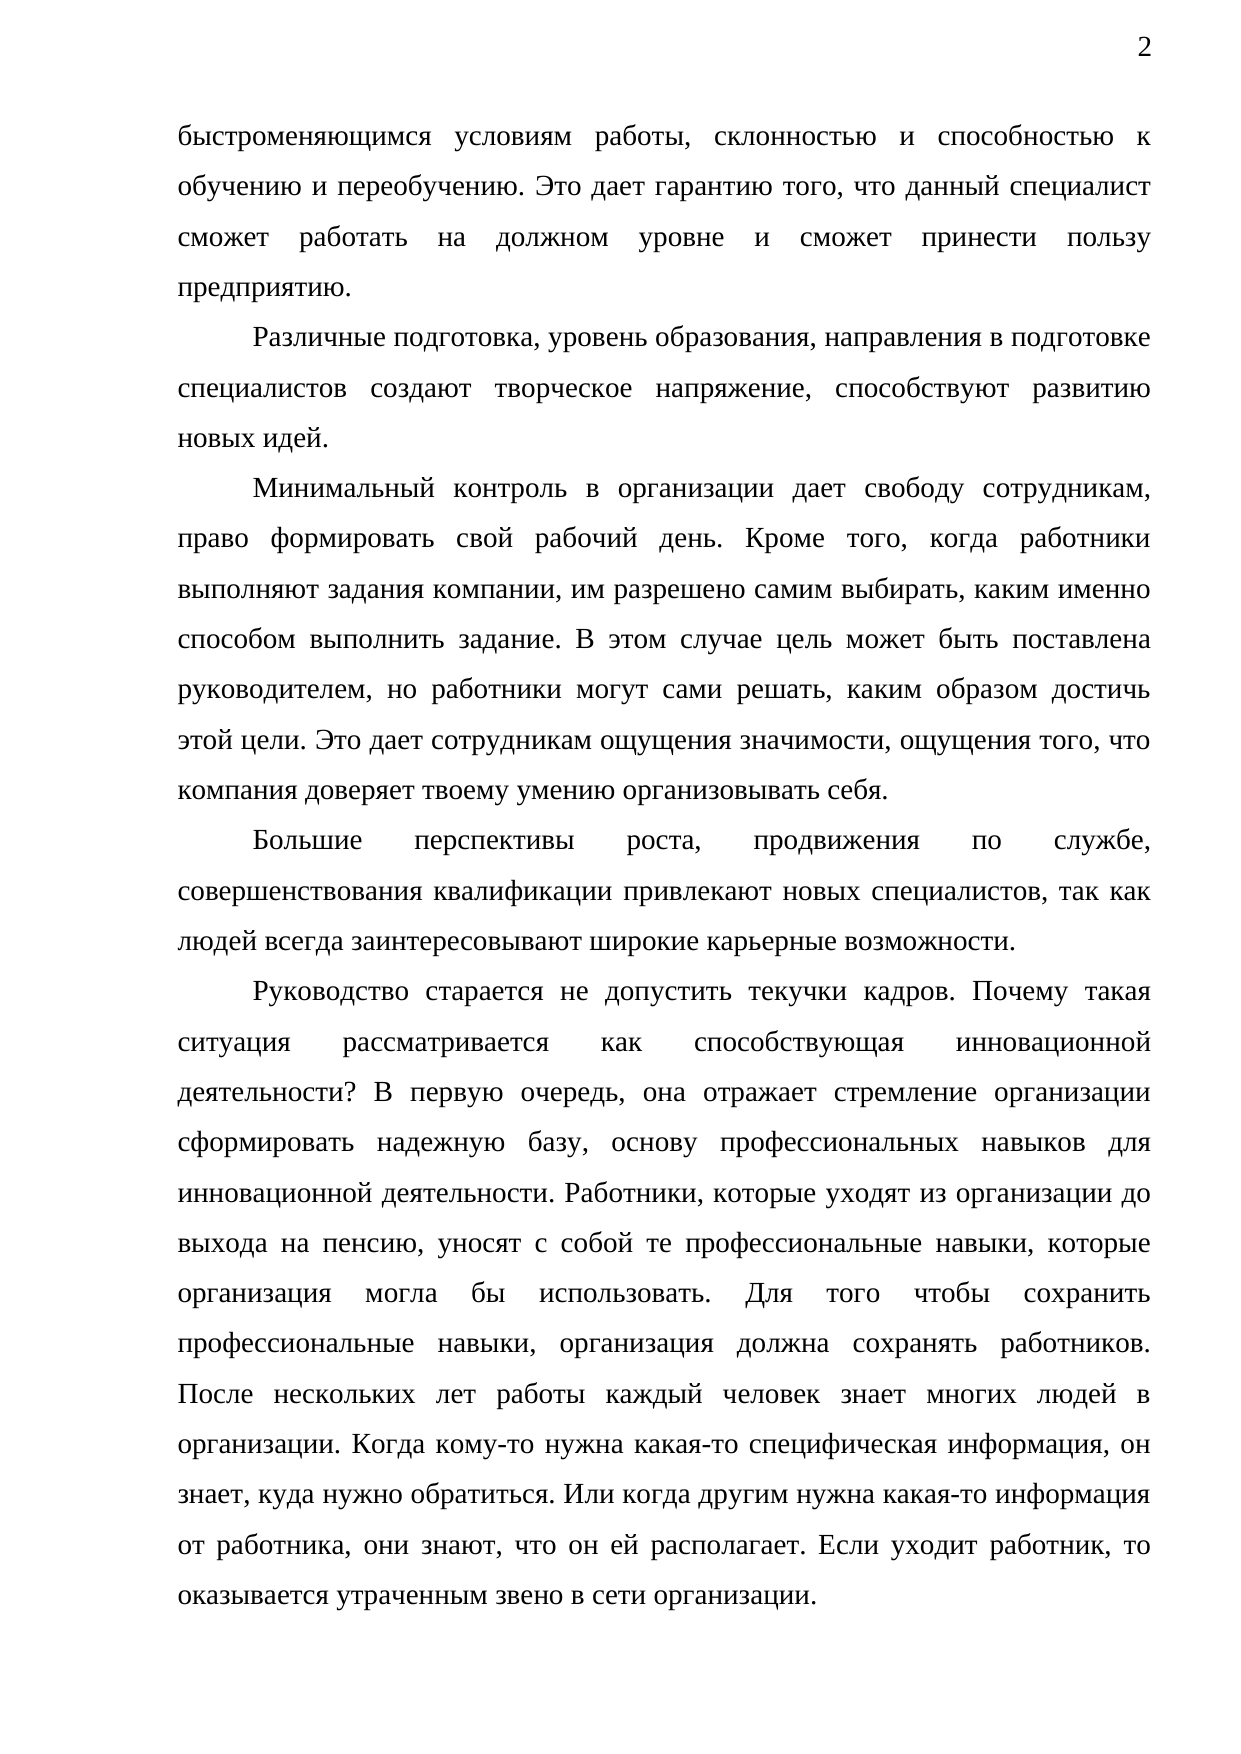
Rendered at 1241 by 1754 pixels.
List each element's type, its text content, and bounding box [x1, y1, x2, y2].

text Минимальный контроль в организации дает свободу сотрудникам, право формировать свой рабочий день. Кроме того, когда работники выполняют задания компании, им разрешено самим выбирать, каким именно способом выполнить задание. В этом случае цель может быть поставлена руководителем, но работники могут сами решать, каким образом достичь этой цели. Это дает сотрудникам ощущения значимости, ощущения того, что компания доверяет твоему умению организовывать себя. [177, 470, 1152, 806]
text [177, 118, 1152, 303]
text Большие перспективы роста, продвижения по службе, совершенствования квалификации привлекают новых специалистов, так как людей всегда заинтересовывают широкие карьерные возможности. [177, 822, 1152, 957]
text Различные подготовка, уровень образования, направления в подготовке специалистов создают творческое напряжение, способствуют развитию новых идей. [177, 319, 1152, 453]
text Руководство старается не допустить текучки кадров. Почему такая ситуация рассматривается как способствующая инновационной деятельности? В первую очередь, она отражает стремление организации сформировать надежную базу, основу профессиональных навыков для инновационной деятельности. Работники, которые уходят из организации до выхода на пенсию, уносят с собой те профессиональные навыки, которые организация могла бы использовать. Для того чтобы сохранить профессиональные навыки, организация должна сохранять работников. После нескольких лет работы каждый человек знает многих людей в организации. Когда кому-то нужна какая-то специфическая информация, он знает, куда нужно обратиться. Или когда другим нужна какая-то информация от работника, они знают, что он ей располагает. Если уходит работник, то оказывается утраченным звено в сети организации. [177, 973, 1152, 1611]
